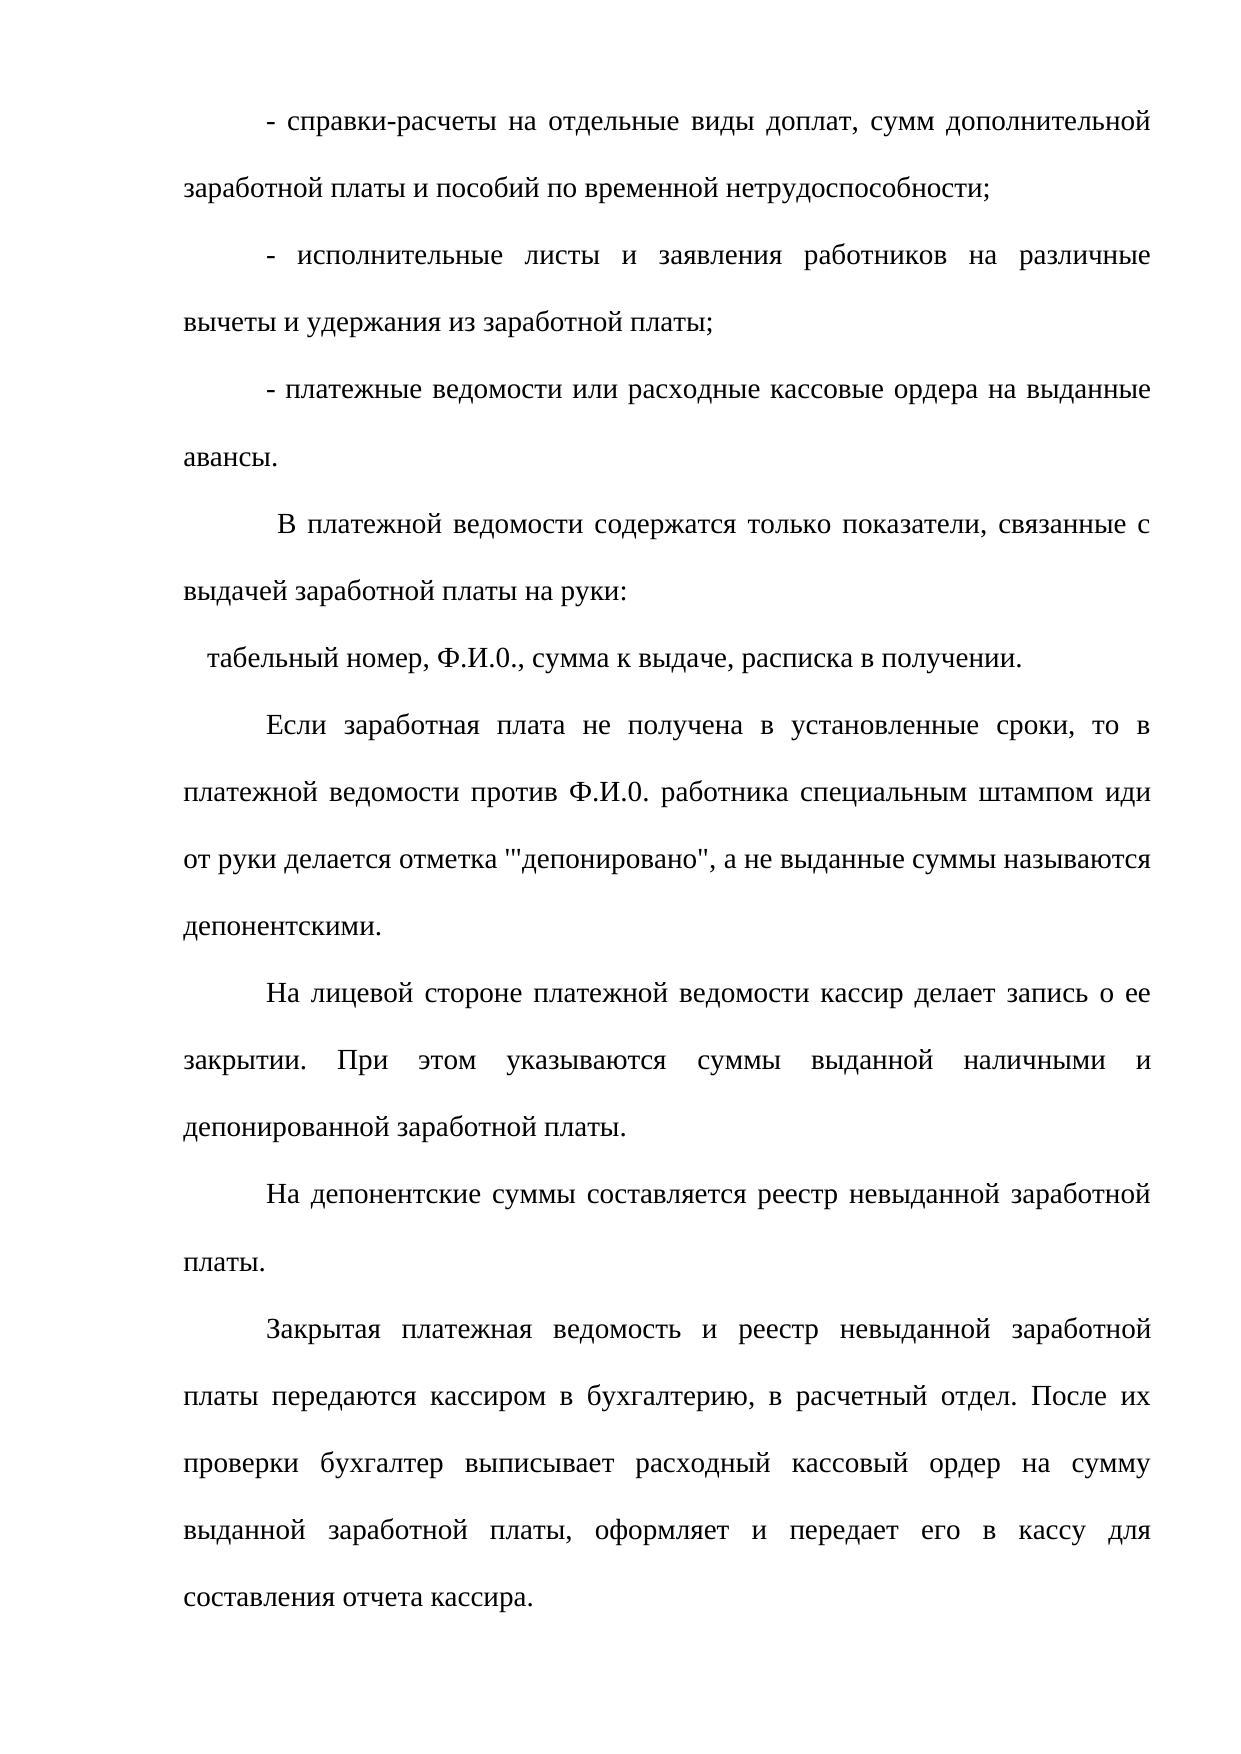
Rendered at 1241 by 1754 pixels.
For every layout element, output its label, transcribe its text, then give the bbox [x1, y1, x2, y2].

text - исполнительные листы и заявления работников на различные вычеты и удержания из заработной платы; [183, 237, 1152, 338]
text - платежные ведомости или расходные кассовые ордера на выданные авансы. [183, 372, 1152, 472]
text В платежной ведомости содержатся только показатели, связанные с выдачей заработной платы на руки: [183, 506, 1152, 606]
text Закрытая платежная ведомость и реестр невыданной заработной платы передаются кассиром в бухгалтерию, в расчетный отдел. После их проверки бухгалтер выписывает расходный кассовый ордер на сумму выданной заработной платы, оформляет и передает его в кассу для составления отчета кассира. [183, 1311, 1152, 1613]
text Если заработная плата не получена в установленные сроки, то в платежной ведомости против Ф.И.0. работника специальным штампом иди от руки делается отметка '"депонировано", а не выданные суммы называются депонентскими. [183, 707, 1152, 942]
text табельный номер, Ф.И.0., сумма к выдаче, расписка в получении. [177, 640, 1152, 673]
text - справки-расчеты на отдельные виды доплат, сумм дополнительной заработной платы и пособий по временной нетрудоспособности; [183, 103, 1152, 204]
text На депонентские суммы составляется реестр невыданной заработной платы. [183, 1177, 1152, 1277]
text На лицевой стороне платежной ведомости кассир делает запись о ее закрытии. При этом указываются суммы выданной наличными и депонированной заработной платы. [183, 975, 1152, 1143]
